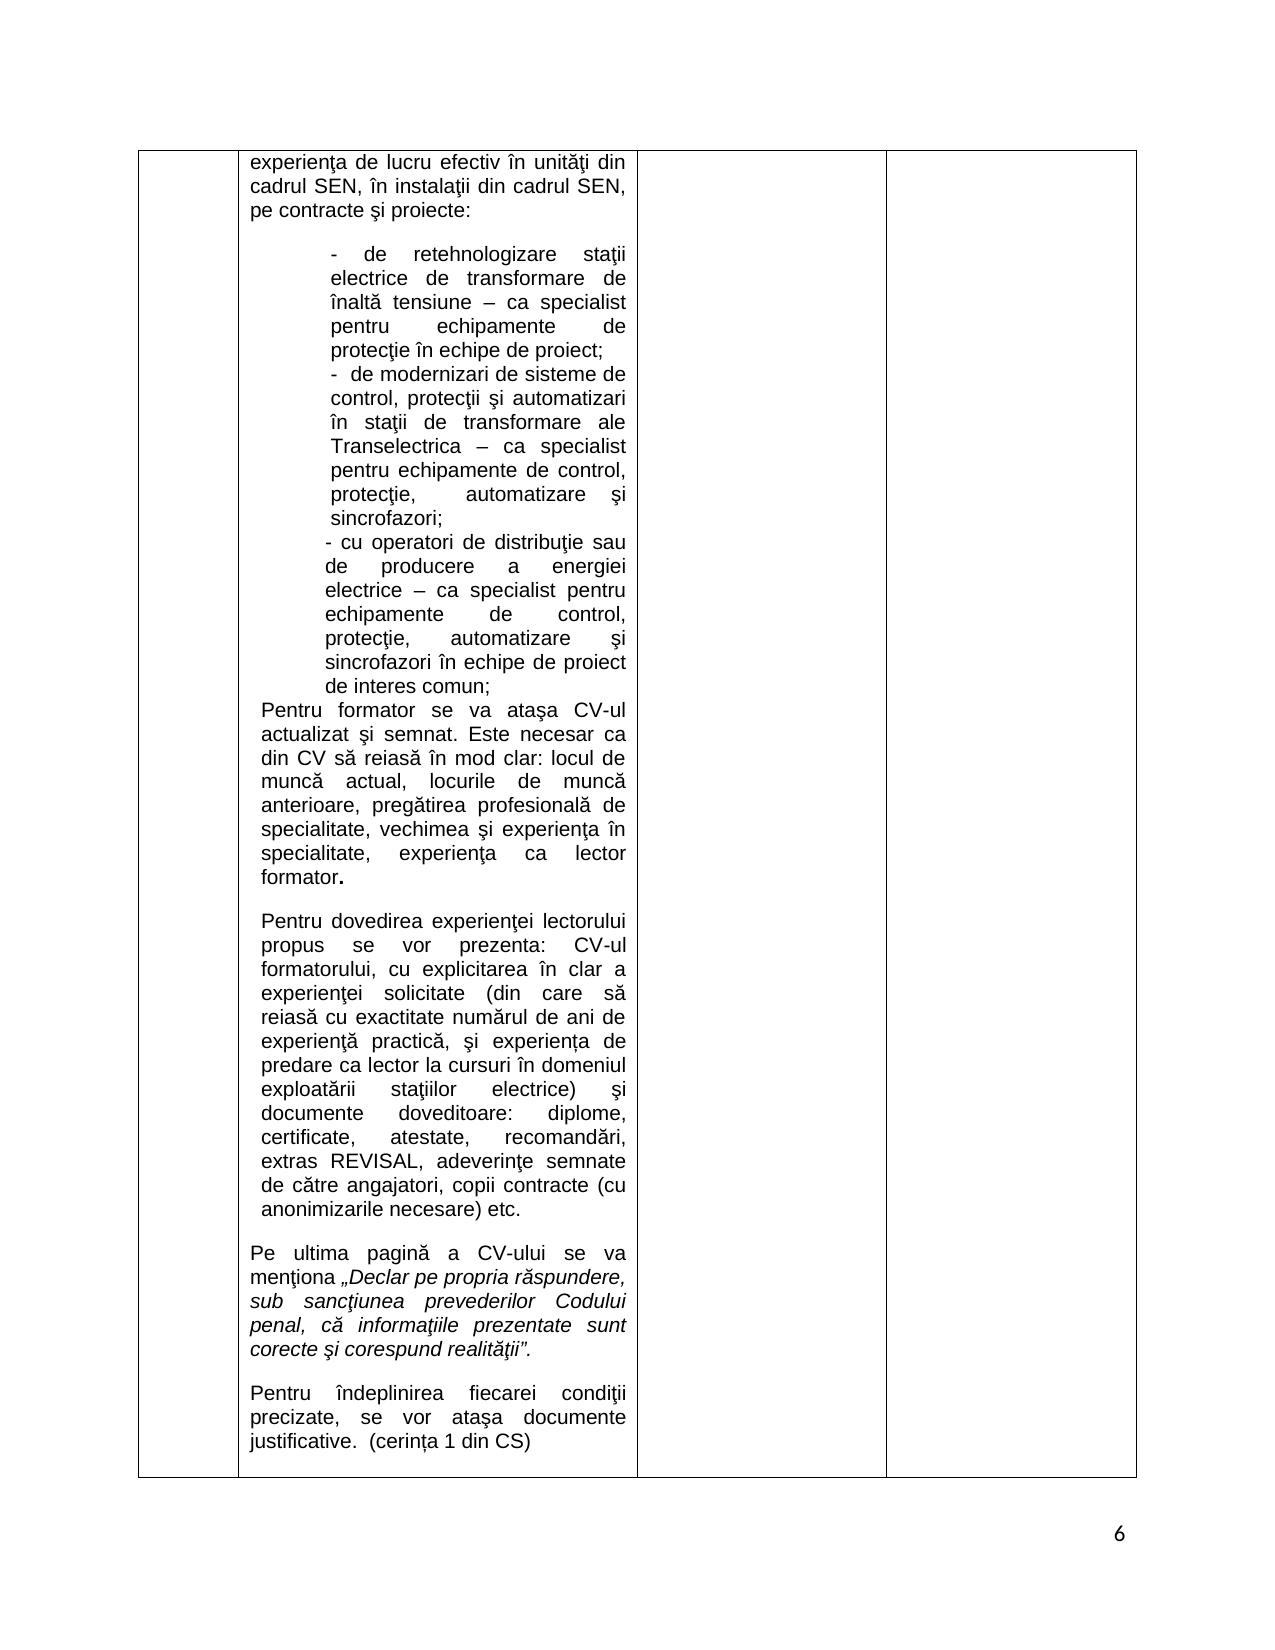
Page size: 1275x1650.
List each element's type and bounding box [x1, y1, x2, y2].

table_cell [638, 151, 886, 1477]
table_cell [887, 151, 1136, 1477]
table_cell [139, 151, 238, 1477]
table_cell [239, 151, 637, 1477]
